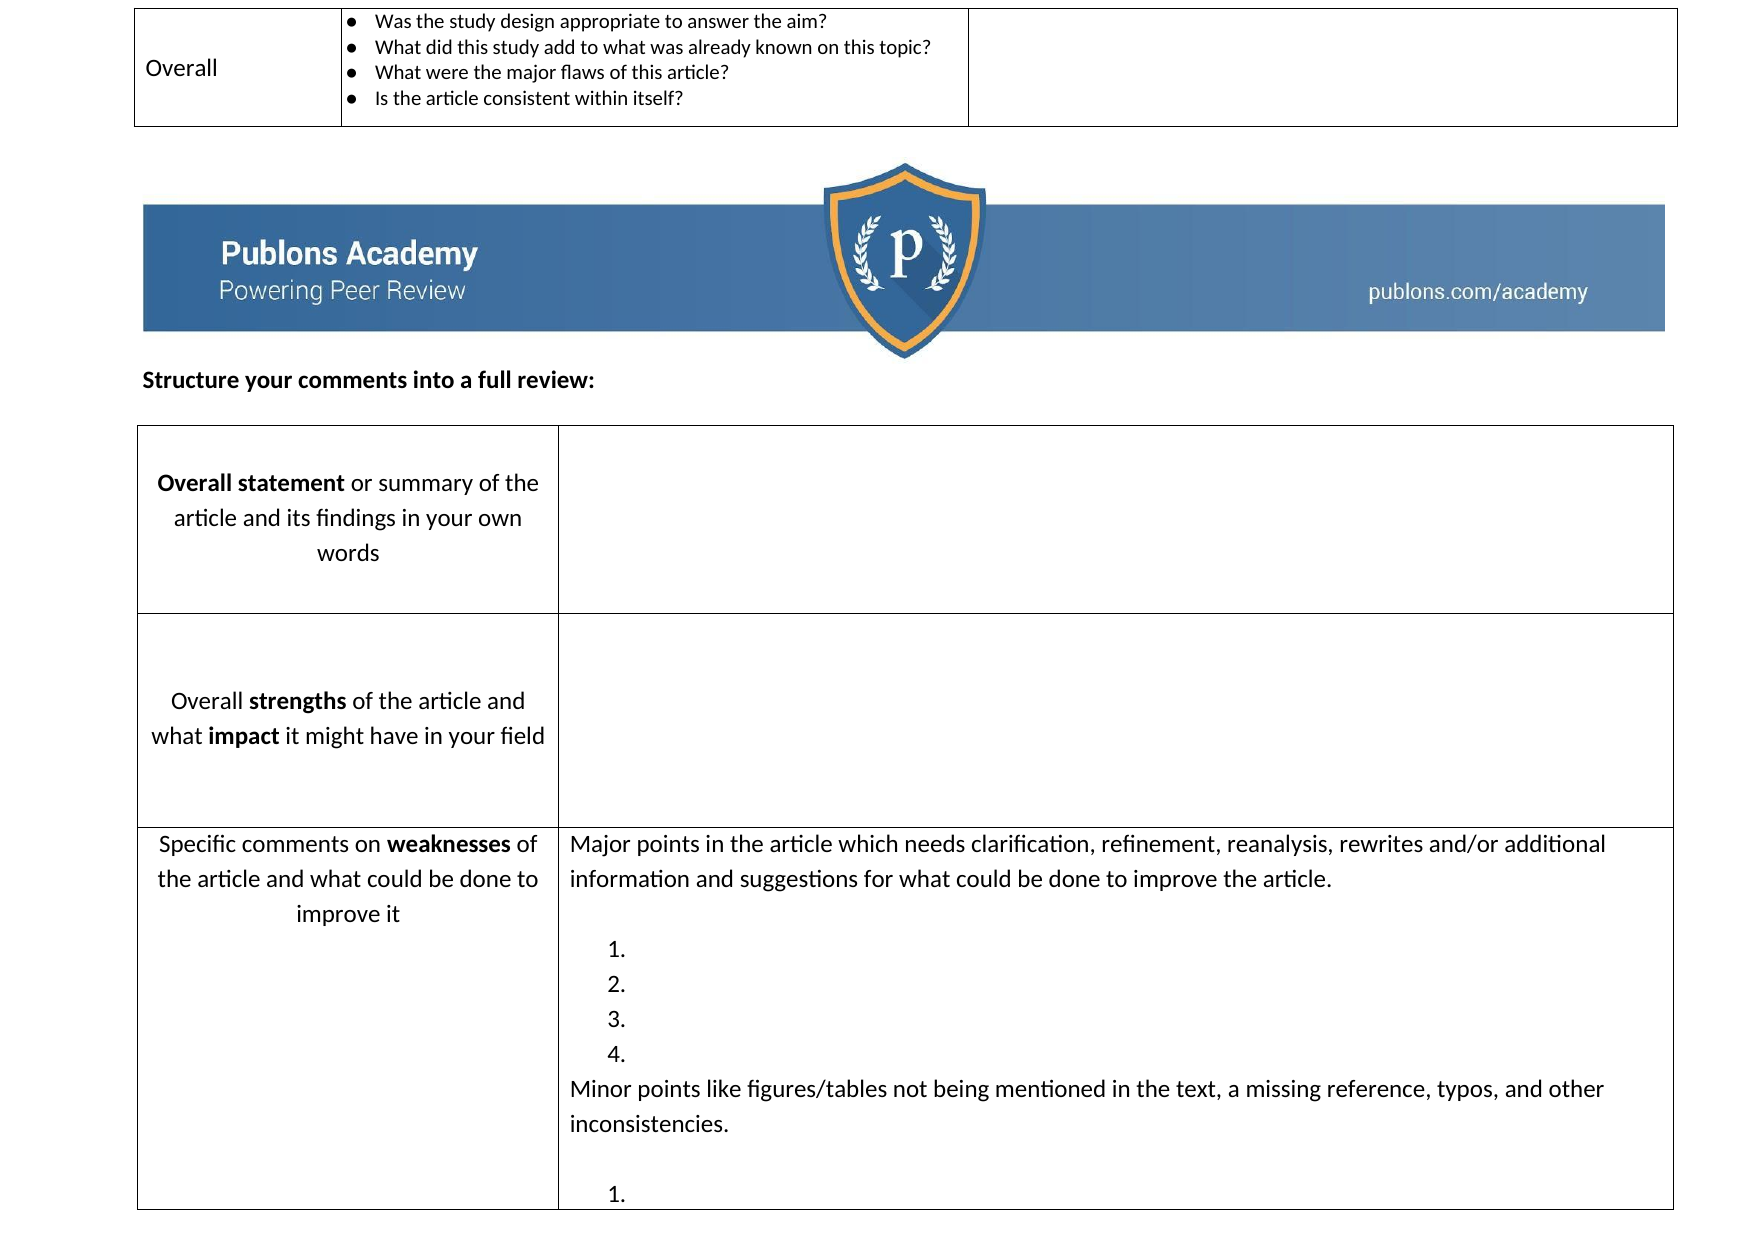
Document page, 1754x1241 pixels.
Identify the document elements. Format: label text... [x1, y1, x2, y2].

table_cell [969, 9, 1677, 126]
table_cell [138, 828, 558, 1209]
table_cell [559, 614, 1673, 827]
text Structure your comments into a full review: [142, 364, 1612, 394]
table_header [559, 426, 1673, 613]
table_cell Overall strengths of the article and what impact it might have in your field [138, 614, 558, 827]
table_header Overall statement or summary of the article and its findings in your own words [138, 426, 558, 613]
picture [142, 157, 1665, 364]
table_cell Overall [135, 9, 341, 126]
table_cell Was the study design appropriate to answer the aim? What did this study add to what was already known on this topic? What were the major flaws of this article? Is the article consistent within itself? [342, 9, 968, 126]
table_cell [559, 828, 1673, 1209]
